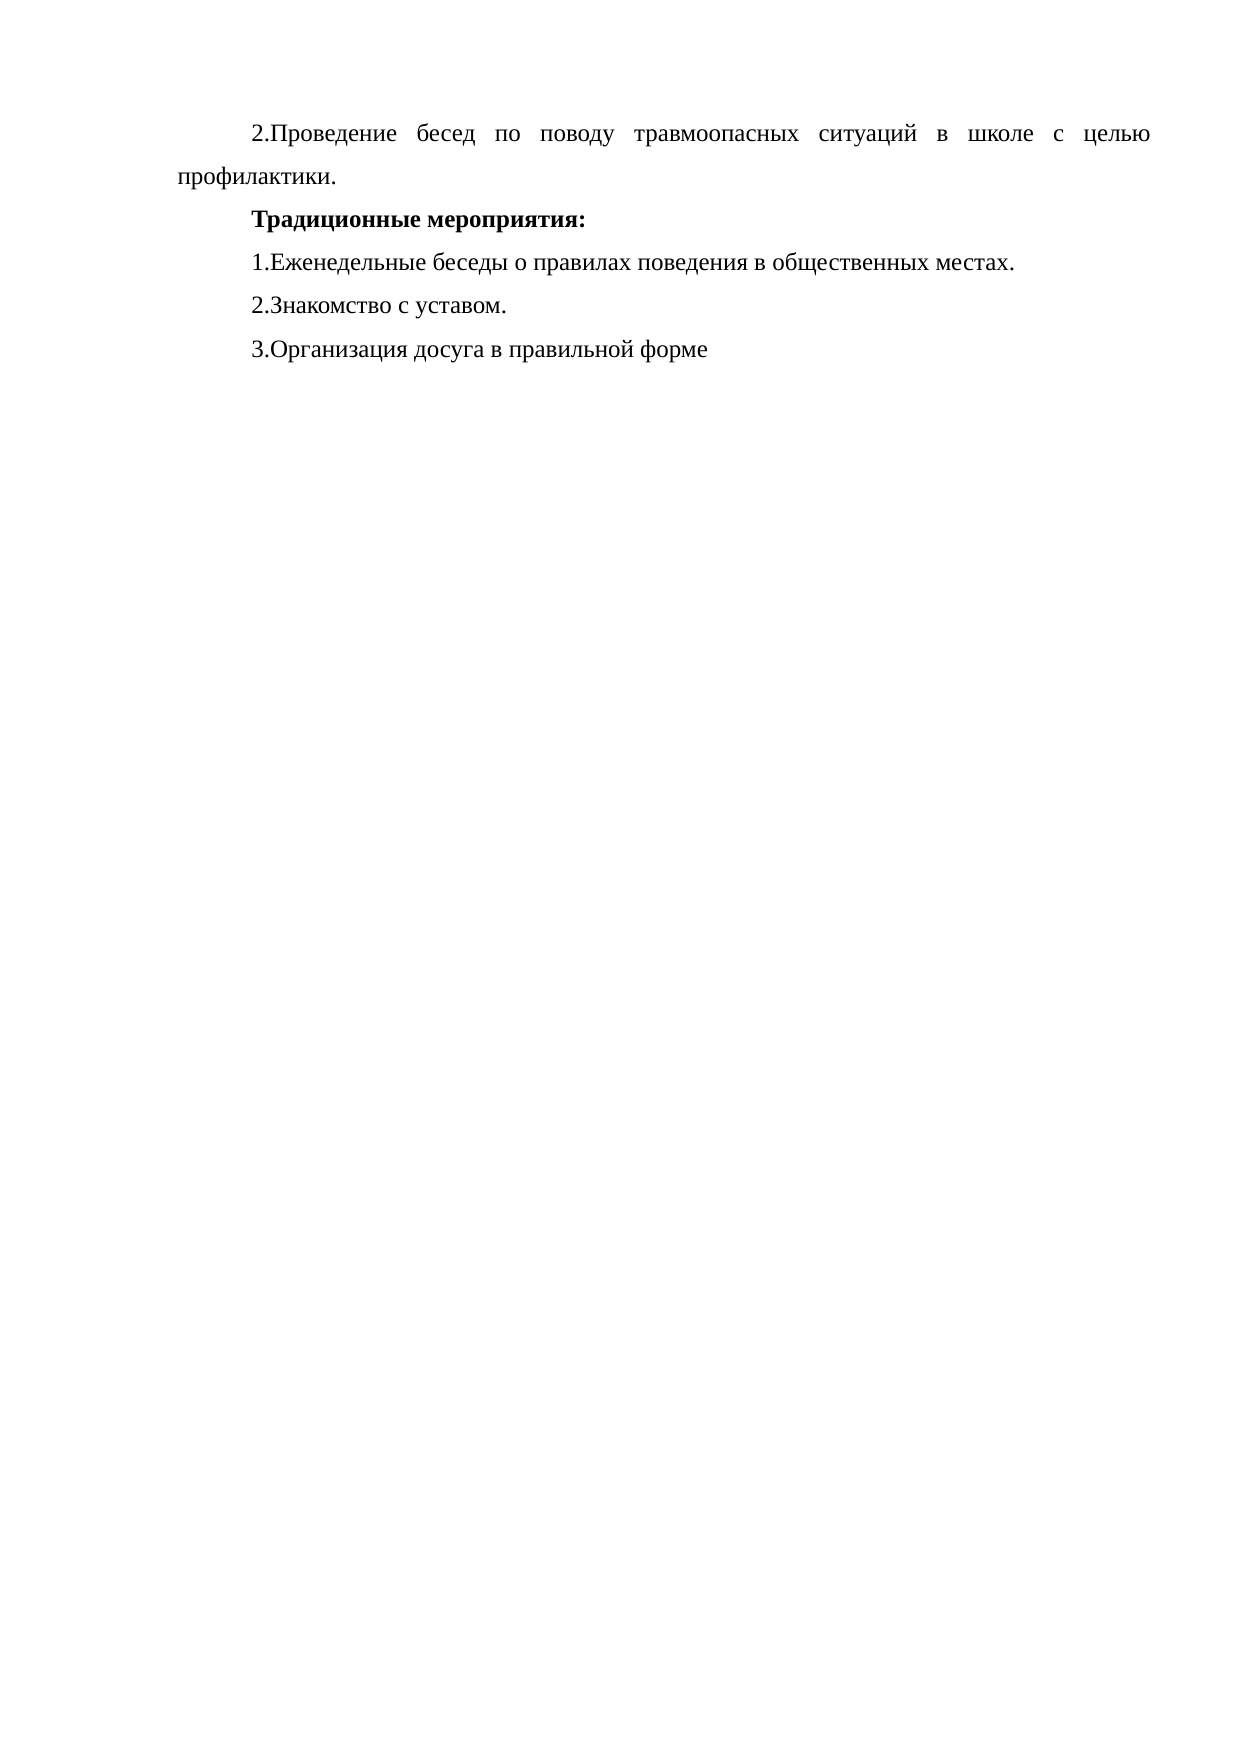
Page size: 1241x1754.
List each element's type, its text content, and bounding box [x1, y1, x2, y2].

text 1.Еженедельные беседы о правилах поведения в общественных местах. [177, 247, 1152, 276]
text 2.Знакомство с уставом. [177, 291, 1152, 319]
text 2.Проведение бесед по поводу травмоопасных ситуаций в школе с целью профилактики. [177, 118, 1152, 190]
text Традиционные мероприятия: [177, 204, 1152, 233]
text 3.Организация досуга в правильной форме [177, 334, 1152, 362]
